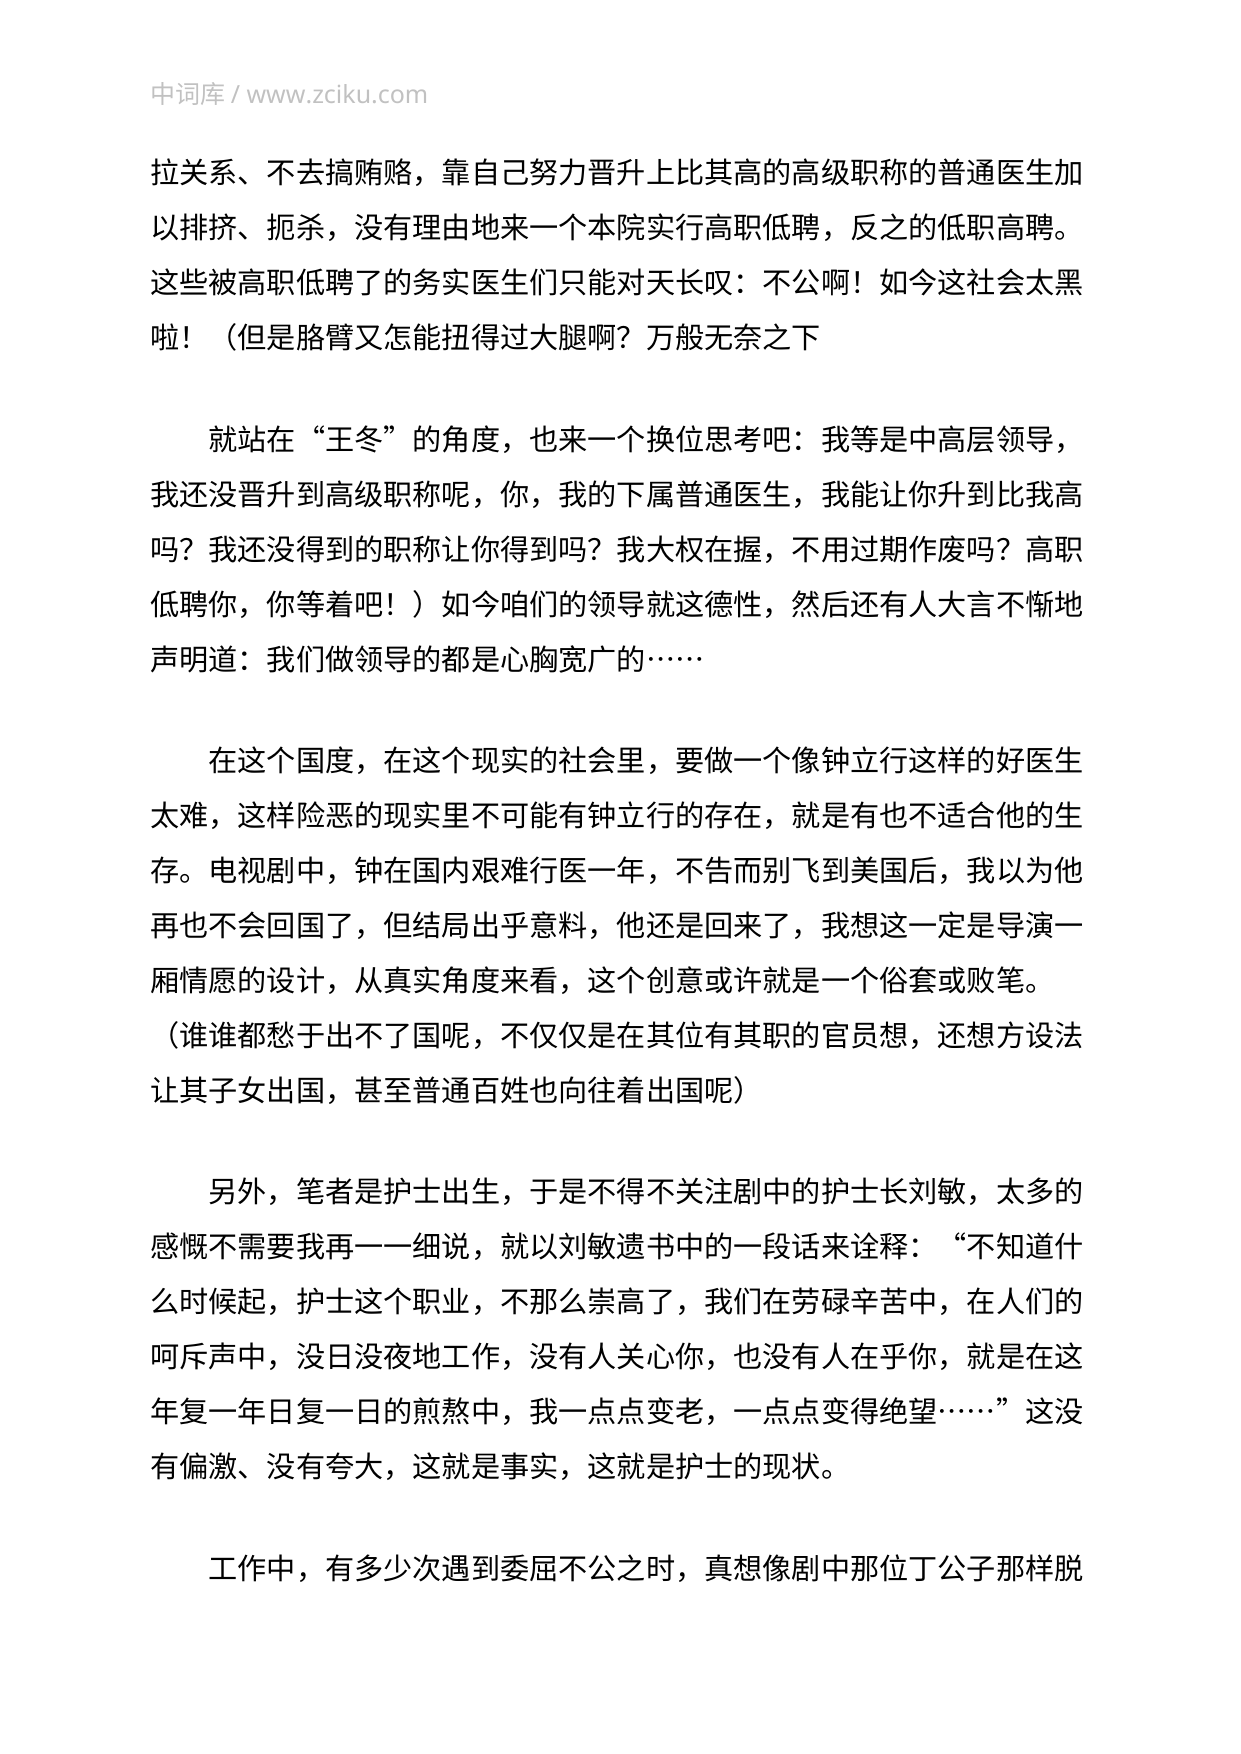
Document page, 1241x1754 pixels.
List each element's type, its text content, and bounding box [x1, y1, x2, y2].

text 另外，笔者是护士出生，于是不得不关注剧中的护士长刘敏，太多的感慨不需要我再一一细说，就以刘敏遗书中的一段话来诠释：“不知道什么时候起，护士这个职业，不那么崇高了，我们在劳碌辛苦中，在人们的呵斥声中，没日没夜地工作，没有人关心你，也没有人在乎你，就是在这年复一年日复一日的煎熬中，我一点点变老，一点点变得绝望……”这没有偏激、没有夸大，这就是事实，这就是护士的现状。 [150, 1169, 1090, 1486]
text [150, 1545, 1090, 1587]
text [150, 150, 1090, 357]
text 就站在“王冬”的角度，也来一个换位思考吧：我等是中高层领导，我还没晋升到高级职称呢，你，我的下属普通医生，我能让你升到比我高吗？我还没得到的职称让你得到吗？我大权在握，不用过期作废吗？高职低聘你，你等着吧！）如今咱们的领导就这德性，然后还有人大言不惭地声明道：我们做领导的都是心胸宽广的…… [150, 416, 1090, 678]
text 在这个国度，在这个现实的社会里，要做一个像钟立行这样的好医生太难，这样险恶的现实里不可能有钟立行的存在，就是有也不适合他的生存。电视剧中，钟在国内艰难行医一年，不告而别飞到美国后，我以为他再也不会回国了，但结局出乎意料，他还是回来了，我想这一定是导演一厢情愿的设计，从真实角度来看，这个创意或许就是一个俗套或败笔。（谁谁都愁于出不了国呢，不仅仅是在其位有其职的官员想，还想方设法让其子女出国，甚至普通百姓也向往着出国呢） [150, 738, 1090, 1109]
